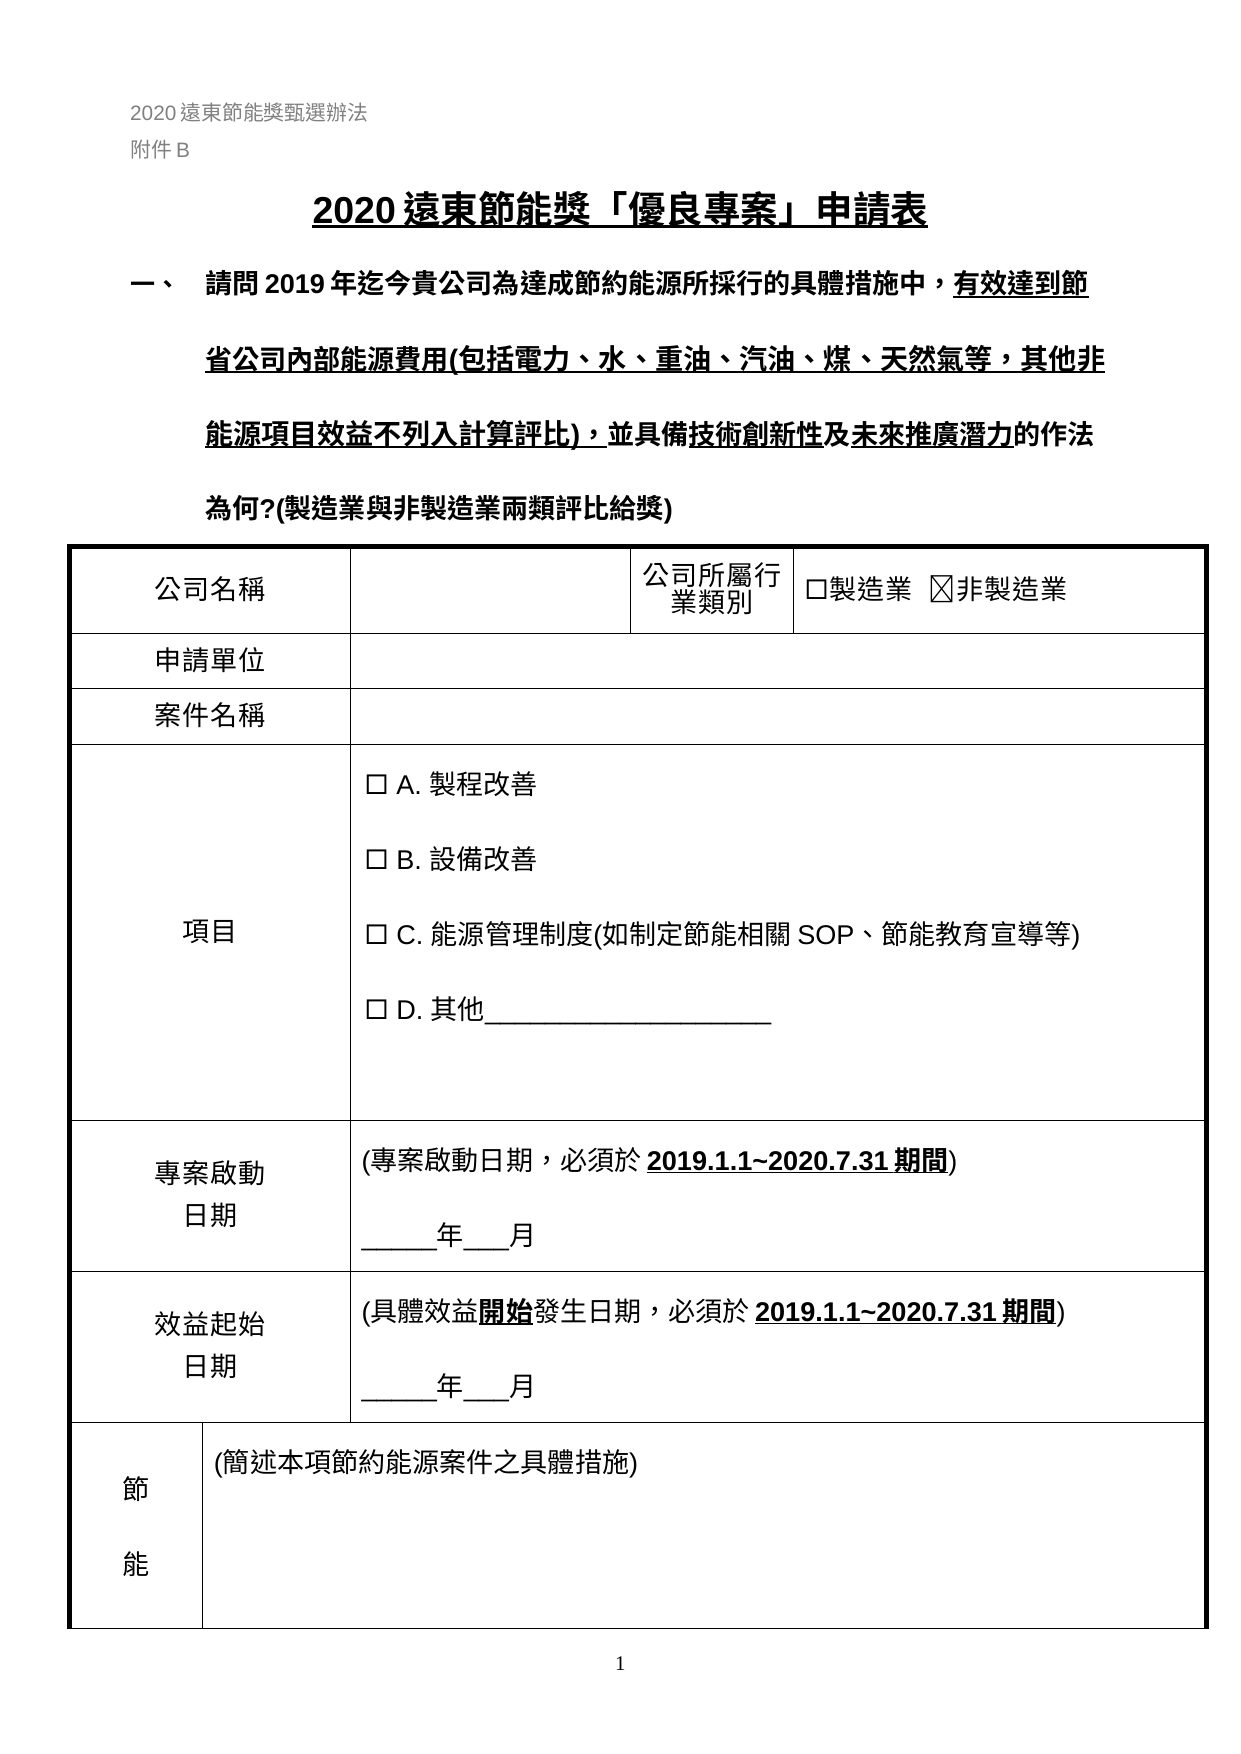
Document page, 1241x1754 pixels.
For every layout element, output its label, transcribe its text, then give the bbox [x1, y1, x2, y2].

table_cell (具體效益開始發生日期，必須於2019.1.1~2020.7.31期間) _____年___月 [351, 1272, 1204, 1422]
table_cell (專案啟動日期，必須於2019.1.1~2020.7.31期間) _____年___月 [351, 1121, 1204, 1271]
table_cell 節 能 措 施 [72, 1423, 202, 1628]
table_cell [351, 634, 1204, 688]
table_cell 效益起始 日期 [72, 1272, 350, 1422]
table_cell 申請單位 [72, 634, 350, 688]
list 請問2019年迄今貴公司為達成節約能源所採行的具體措施中，有效達到節省公司內部能源費用(包括電力、水、重油、汽油、煤、天然氣等，其他非能源項目效益不列入計算評比)，並具備技術創新性及未來推廣潛力的作法為何?(製造業與非製造業兩類評比給獎) [130, 244, 1110, 544]
table_cell (簡述本項節約能源案件之具體措施) [203, 1423, 1204, 1628]
table_header 公司所屬行業類別 [631, 549, 793, 633]
table_header [351, 549, 630, 633]
table_cell [351, 745, 1204, 1120]
table_cell 專案啟動 日期 [72, 1121, 350, 1271]
table_header 公司名稱 [72, 549, 350, 633]
table_header 製造業 非製造業 [794, 549, 1204, 633]
table_cell 項目 [72, 745, 350, 1120]
table_cell [351, 689, 1204, 744]
text 2020遠東節能獎「優良專案」申請表 [130, 169, 1110, 244]
table_cell 案件名稱 [72, 689, 350, 744]
